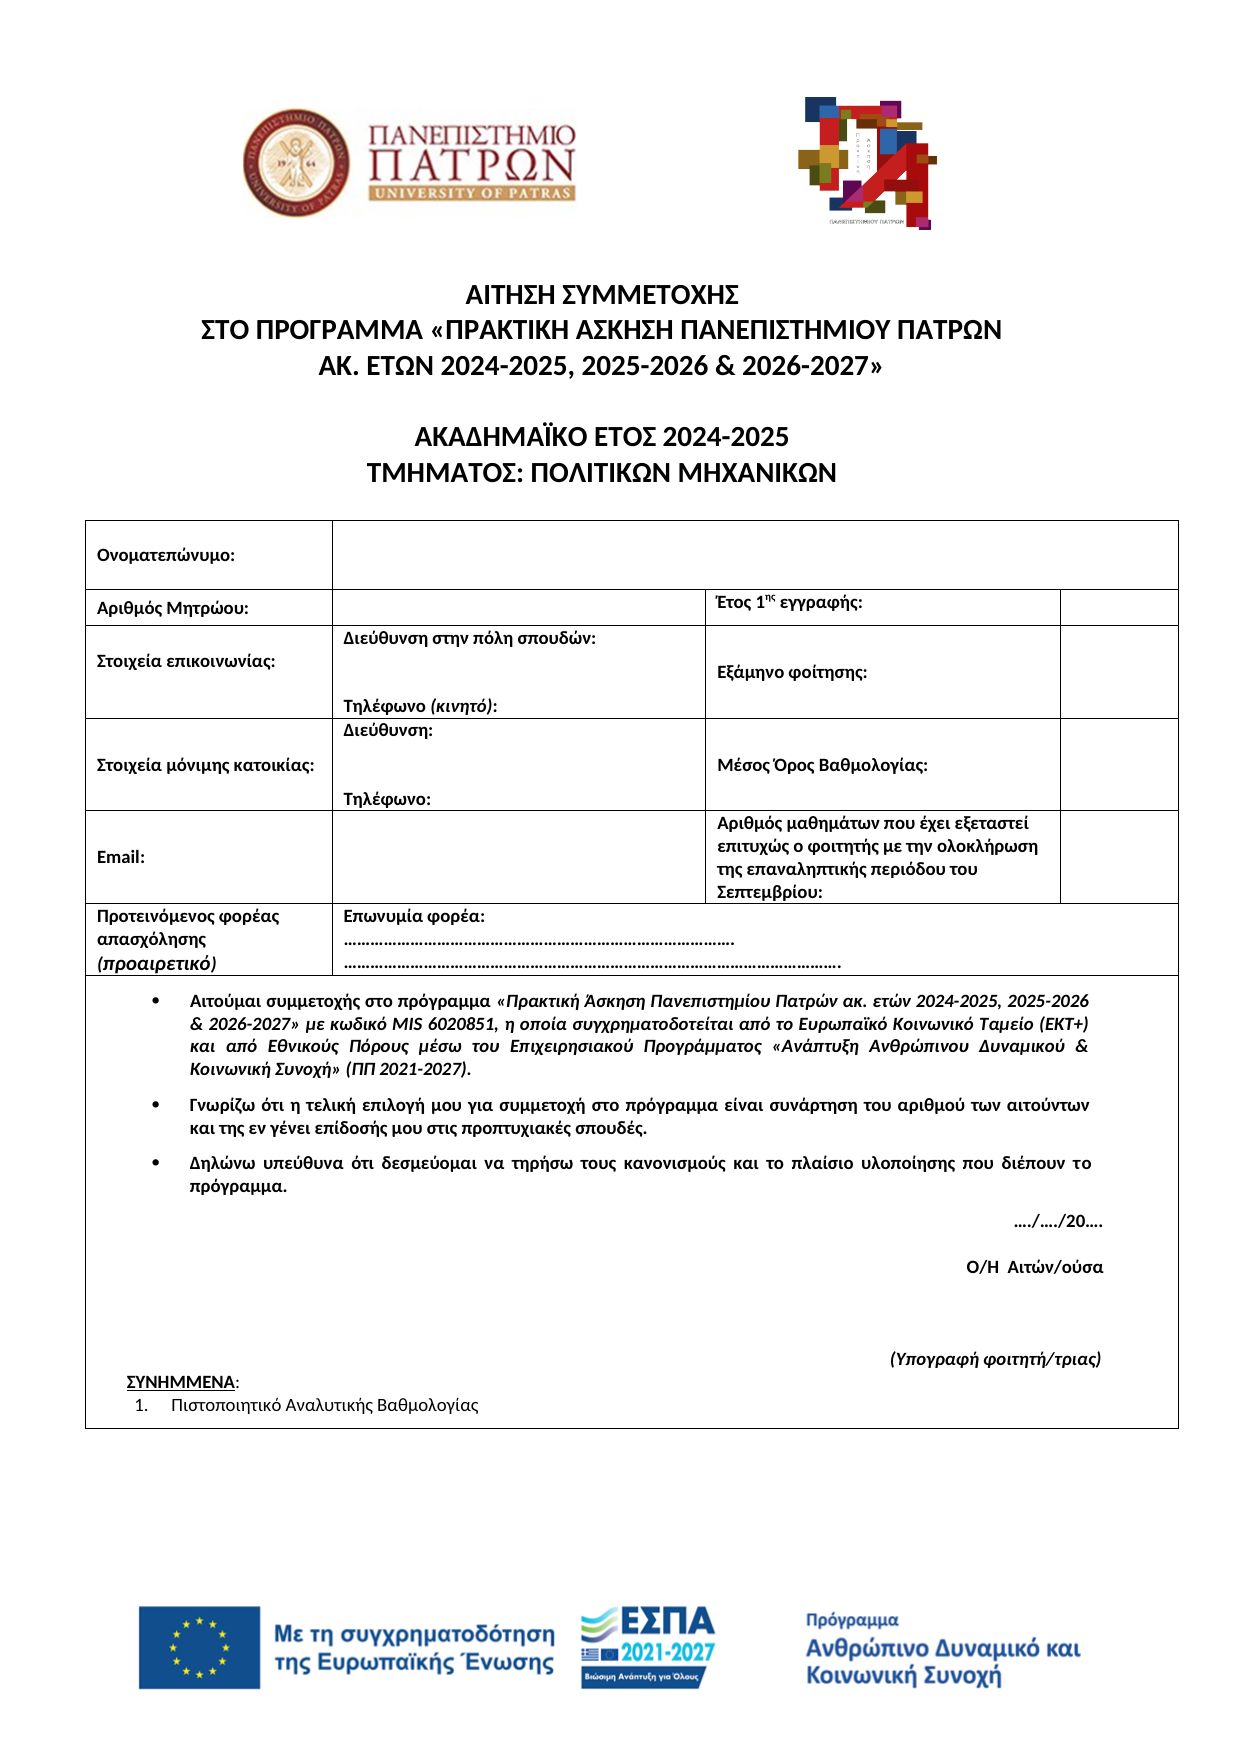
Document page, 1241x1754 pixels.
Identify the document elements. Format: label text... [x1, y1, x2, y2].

table_cell Αιτούμαι συμμετοχής στο πρόγραμμα «Πρακτική Άσκηση Πανεπιστημίου Πατρών ακ. ετών 2024-2025, 2025-2026 & 2026-2027» με κωδικό MIS 6020851, η οποία συγχρηματοδοτείται από το Ευρωπαϊκό Κοινωνικό Ταμείο (ΕΚΤ+) και από Εθνικούς Πόρους μέσω του Επιχειρησιακού Προγράμματος «Ανάπτυξη Ανθρώπινου Δυναμικού & Κοινωνική Συνοχή» (ΠΠ 2021-2027). Γνωρίζω ότι η τελική επιλογή μου για συμμετοχή στο πρόγραμμα είναι συνάρτηση του αριθμού των αιτούντων και της εν γένει επίδοσής μου στις προπτυχιακές σπουδές. Δηλώνω υπεύθυνα ότι δεσμεύομαι να τηρήσω τους κανονισμούς και το πλαίσιο υλοποίησης που διέπουν τo πρόγραμμα. …./…./20…. Ο/Η Αιτών/ούσα (Υπογραφή φοιτητή/τριας) ΣΥΝΗΜΜΕΝΑ: Πιστοποιητικό Αναλυτικής Βαθμολογίας [86, 976, 1178, 1428]
table_cell Εξάμηνο φοίτησης: [706, 626, 1060, 717]
table_cell [333, 811, 705, 903]
table_cell Διεύθυνση: Τηλέφωνο: [333, 719, 705, 810]
picture [798, 97, 937, 230]
text ΑΙΤΗΣΗ ΣΥΜΜΕΤΟΧΗΣ [39, 276, 1165, 311]
table_cell Αριθμός μαθημάτων που έχει εξεταστεί επιτυχώς ο φοιτητής με την ολοκλήρωση της επαναληπτικής περιόδου του Σεπτεμβρίου: [706, 811, 1060, 903]
table_header Ονοματεπώνυμο: [86, 521, 332, 589]
table_cell [1061, 719, 1178, 810]
table_header [333, 521, 1178, 589]
table_cell Προτεινόμενος φορέας απασχόλησης (προαιρετικό) [86, 904, 332, 975]
table_cell Επωνυμία φορέα: …………………………………………………………………………….…………………………………………………………………………………………………. [333, 904, 1178, 975]
table_cell Έτος 1ης εγγραφής: [706, 590, 1060, 625]
table_cell Διεύθυνση στην πόλη σπουδών: Τηλέφωνο (κινητό): [333, 626, 705, 717]
table_cell [333, 590, 705, 625]
text ΤΜΗΜΑΤΟΣ: ΠΟΛΙΤΙΚΩΝ ΜΗΧΑΝΙΚΩΝ [39, 454, 1165, 489]
picture [242, 108, 577, 218]
text AK. ΕΤΩΝ 2024-2025, 2025-2026 & 2026-2027» [39, 347, 1165, 383]
table_cell Στοιχεία επικοινωνίας: [86, 626, 332, 717]
table_cell Στοιχεία μόνιμης κατοικίας: [86, 719, 332, 810]
table_cell Αριθμός Μητρώου: [86, 590, 332, 625]
table_cell [1061, 811, 1178, 903]
table_cell [1061, 626, 1178, 717]
text ΣΤΟ ΠΡΟΓΡΑΜΜΑ «ΠΡΑΚΤΙΚΗ AΣΚΗΣΗ ΠΑΝΕΠΙΣΤΗΜΙΟΥ ΠΑΤΡΩΝ [39, 311, 1165, 347]
picture [132, 1599, 1105, 1692]
table_cell Email: [86, 811, 332, 903]
table_cell [1061, 590, 1178, 625]
table_cell Μέσος Όρος Βαθμολογίας: [706, 719, 1060, 810]
text ΑΚΑΔΗΜΑΪΚΟ ΕΤΟΣ 2024-2025 [39, 418, 1165, 454]
